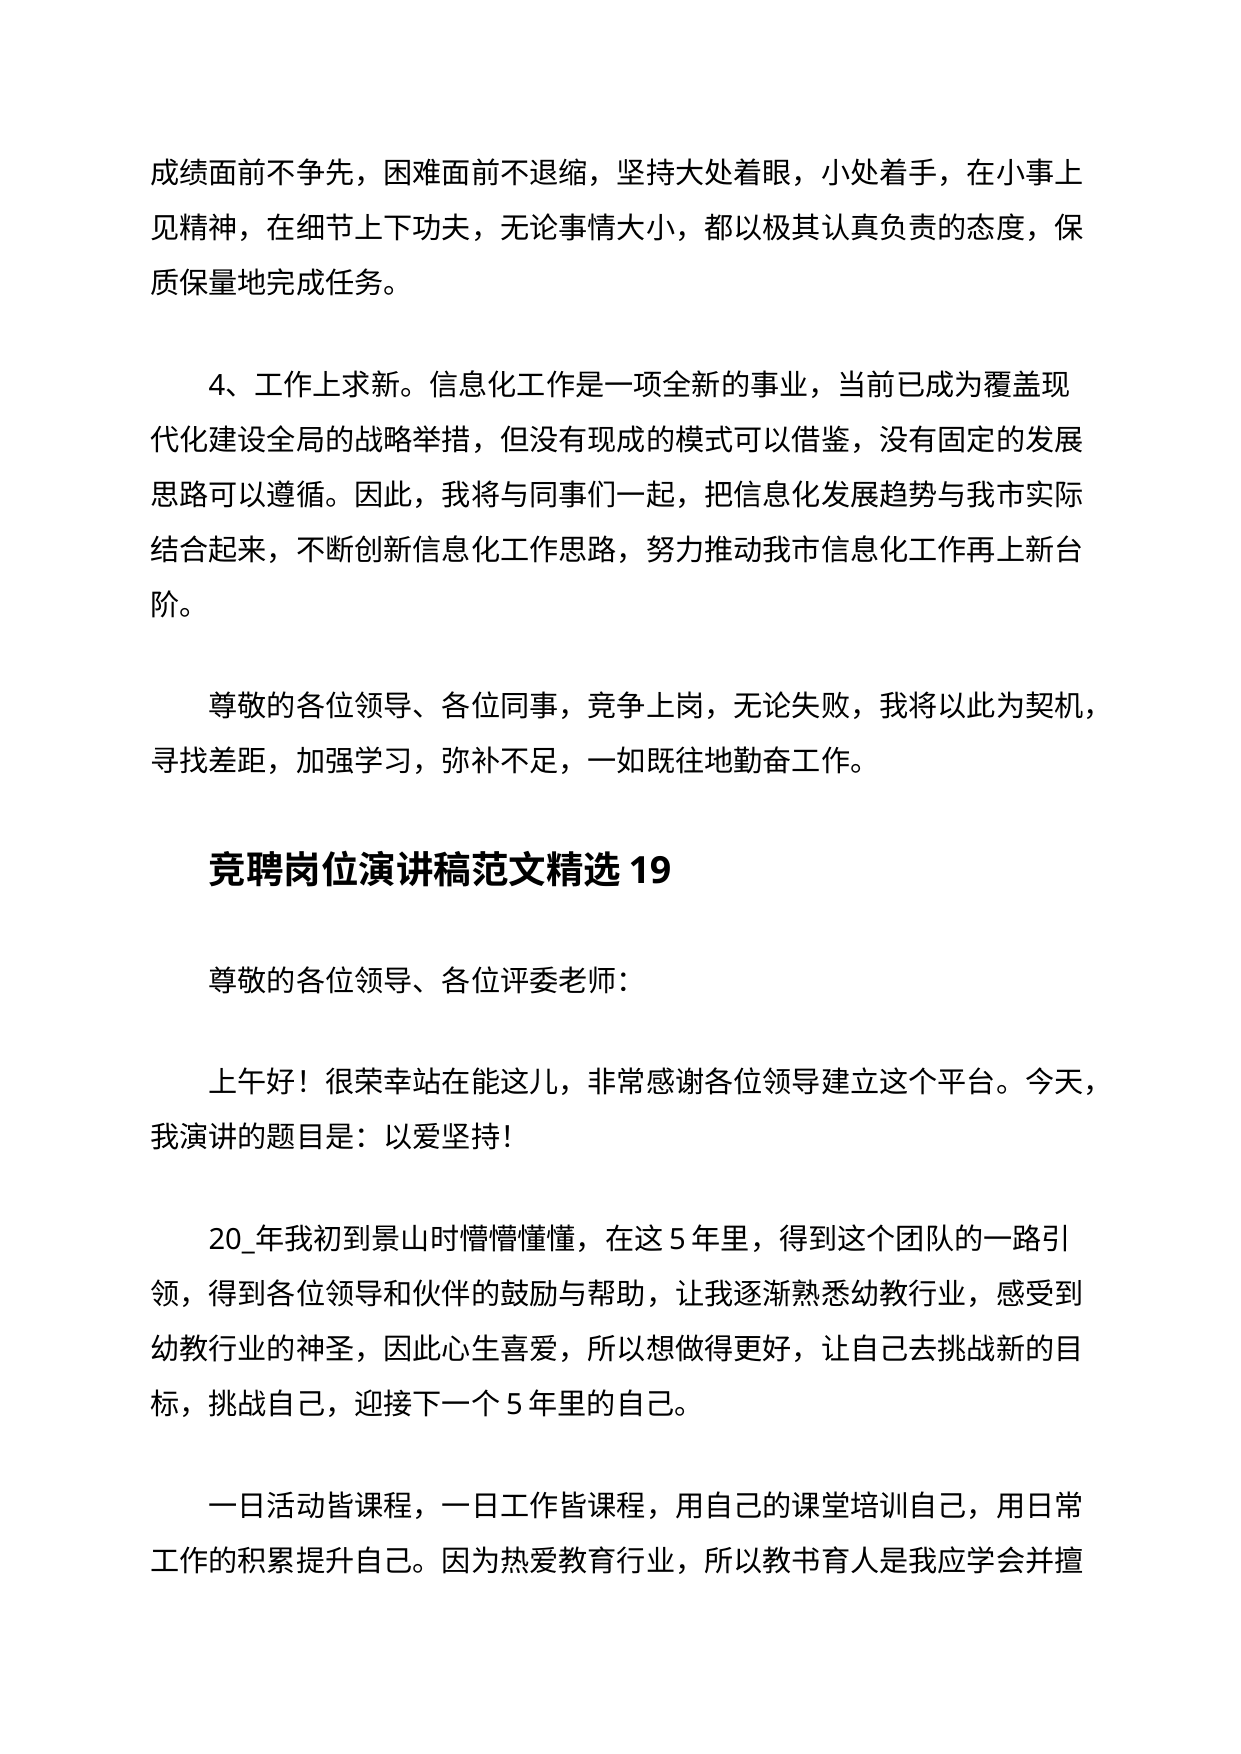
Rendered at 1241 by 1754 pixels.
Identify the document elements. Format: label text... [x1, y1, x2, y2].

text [150, 150, 1090, 302]
text 尊敬的各位领导、各位同事，竞争上岗，无论失败，我将以此为契机，寻找差距，加强学习，弥补不足，一如既往地勤奋工作。 [150, 683, 1090, 780]
text 4、工作上求新。信息化工作是一项全新的事业，当前已成为覆盖现代化建设全局的战略举措，但没有现成的模式可以借鉴，没有固定的发展思路可以遵循。因此，我将与同事们一起，把信息化发展趋势与我市实际结合起来，不断创新信息化工作思路，努力推动我市信息化工作再上新台阶。 [150, 362, 1090, 623]
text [150, 1482, 1090, 1580]
text 竞聘岗位演讲稿范文精选19 [150, 840, 1090, 894]
text 上午好！很荣幸站在能这儿，非常感谢各位领导建立这个平台。今天，我演讲的题目是：以爱坚持！ [150, 1059, 1090, 1156]
text 20_年我初到景山时懵懵懂懂，在这5年里，得到这个团队的一路引领，得到各位领导和伙伴的鼓励与帮助，让我逐渐熟悉幼教行业，感受到幼教行业的神圣，因此心生喜爱，所以想做得更好，让自己去挑战新的目标，挑战自己，迎接下一个5年里的自己。 [150, 1216, 1090, 1423]
text 尊敬的各位领导、各位评委老师： [150, 957, 1090, 999]
